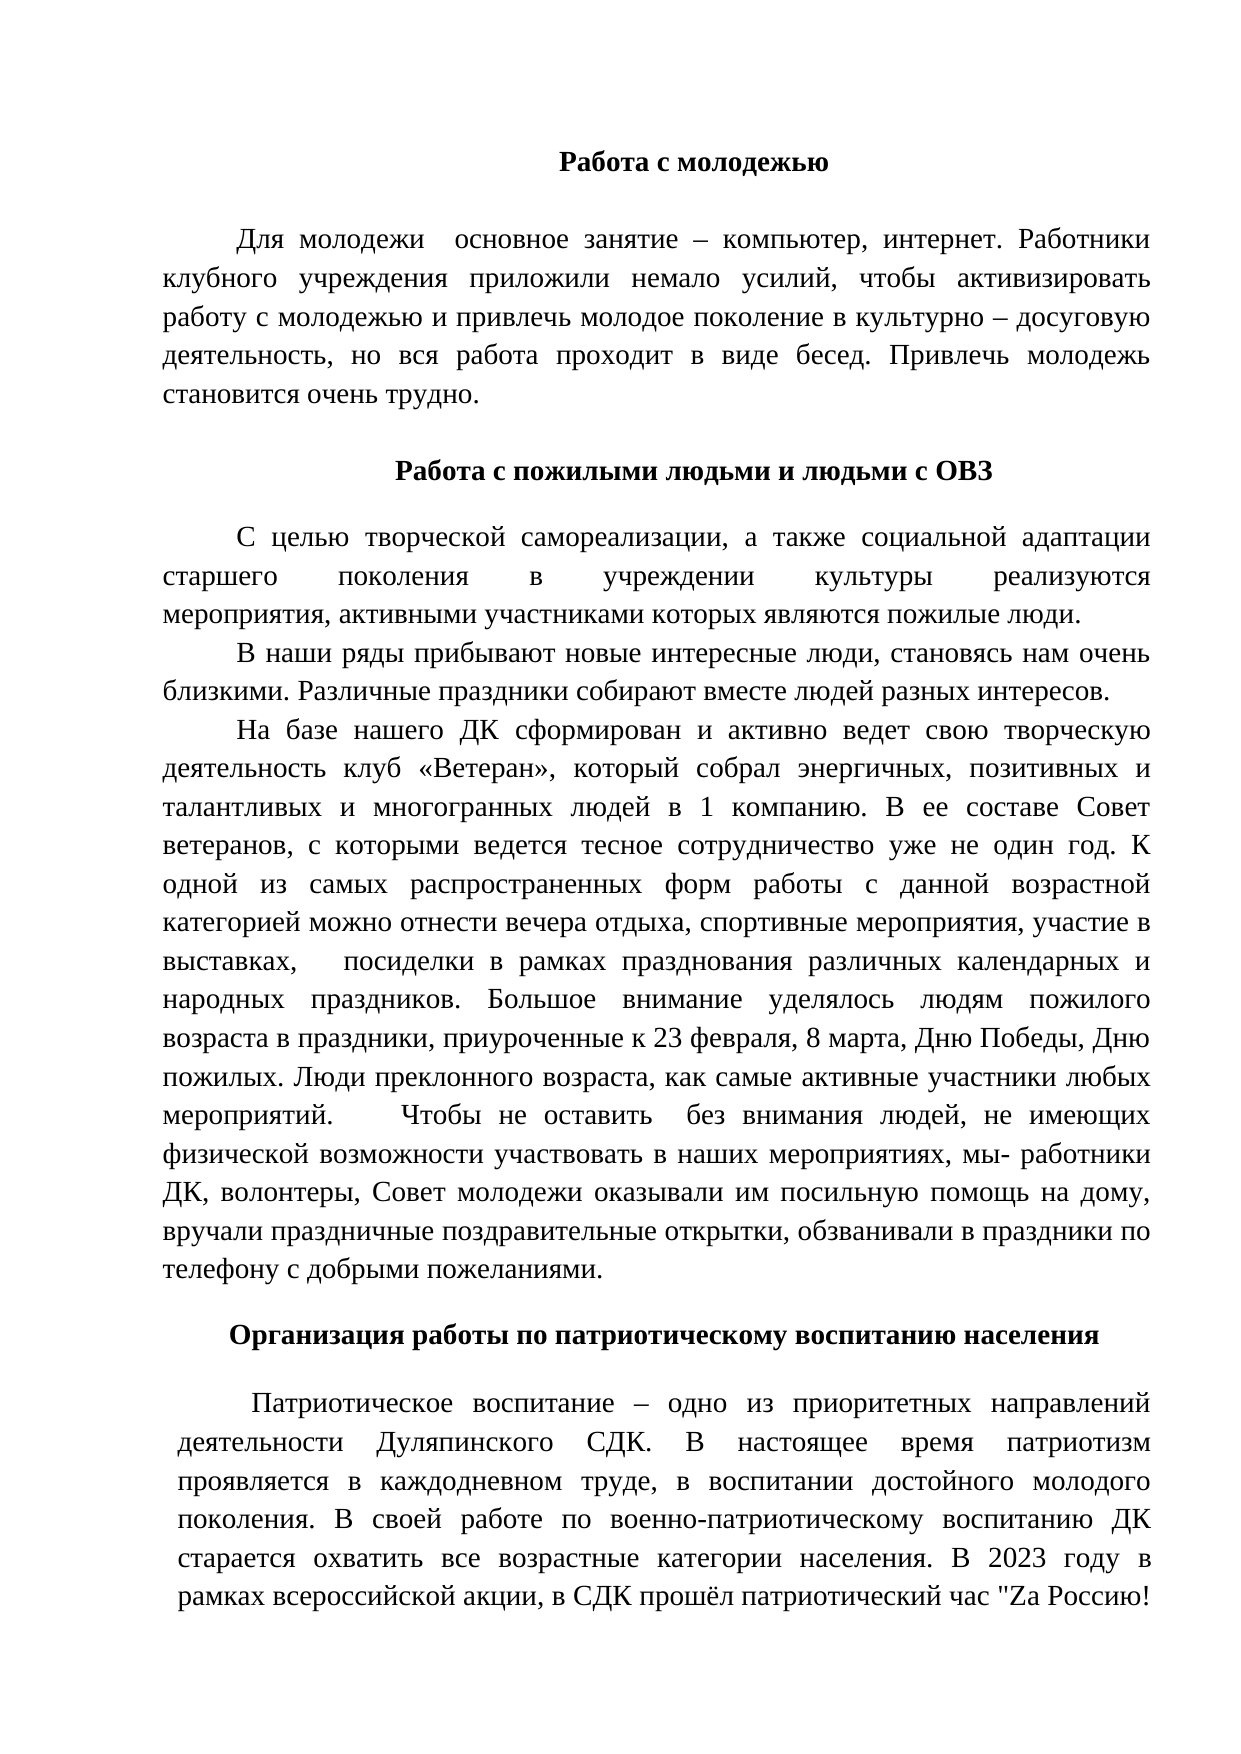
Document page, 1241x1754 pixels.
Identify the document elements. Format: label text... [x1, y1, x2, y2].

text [177, 1386, 1152, 1578]
text Организация работы по патриотическому воспитанию населения [103, 1317, 1152, 1350]
text С целью творческой самореализации, а также социальной адаптации старшего поколения в учреждении культуры реализуются мероприятия, активными участниками которых являются пожилые люди. [162, 519, 1152, 630]
text Работа с пожилыми людьми и людьми с ОВЗ [162, 453, 1152, 486]
text Для молодежи основное занятие – компьютер, интернет. Работники клубного учреждения приложили немало усилий, чтобы активизировать работу с молодежью и привлечь молодое поколение в культурно – досуговую деятельность, но вся работа проходит в виде бесед. Привлечь молодежь становится очень трудно. [162, 222, 1152, 409]
text В наши ряды прибывают новые интересные люди, становясь нам очень близкими. Различные праздники собирают вместе людей разных интересов. [162, 635, 1152, 707]
text На базе нашего ДК сформирован и активно ведет свою творческую деятельность клуб «Ветеран», который собрал энергичных, позитивных и талантливых и многогранных людей в 1 компанию. В ее составе Совет ветеранов, с которыми ведется тесное сотрудничество уже не один год. К одной из самых распространенных форм работы с данной возрастной категорией можно отнести вечера отдыха, спортивные мероприятия, участие в выставках, посиделки в рамках празднования различных календарных и народных праздников. Большое внимание уделялось людям пожилого возраста в праздники, приуроченные к 23 февраля, 8 марта, Дню Победы, Дню пожилых. Люди преклонного возраста, как самые активные участники любых мероприятий. Чтобы не оставить без внимания людей, не имеющих физической возможности участвовать в наших мероприятиях, мы- работники ДК, волонтеры, Совет молодежи оказывали им посильную помощь на дому, вручали праздничные поздравительные открытки, обзванивали в праздники по телефону с добрыми пожеланиями. [162, 712, 1152, 1285]
text Работа с молодежью [162, 144, 1152, 178]
